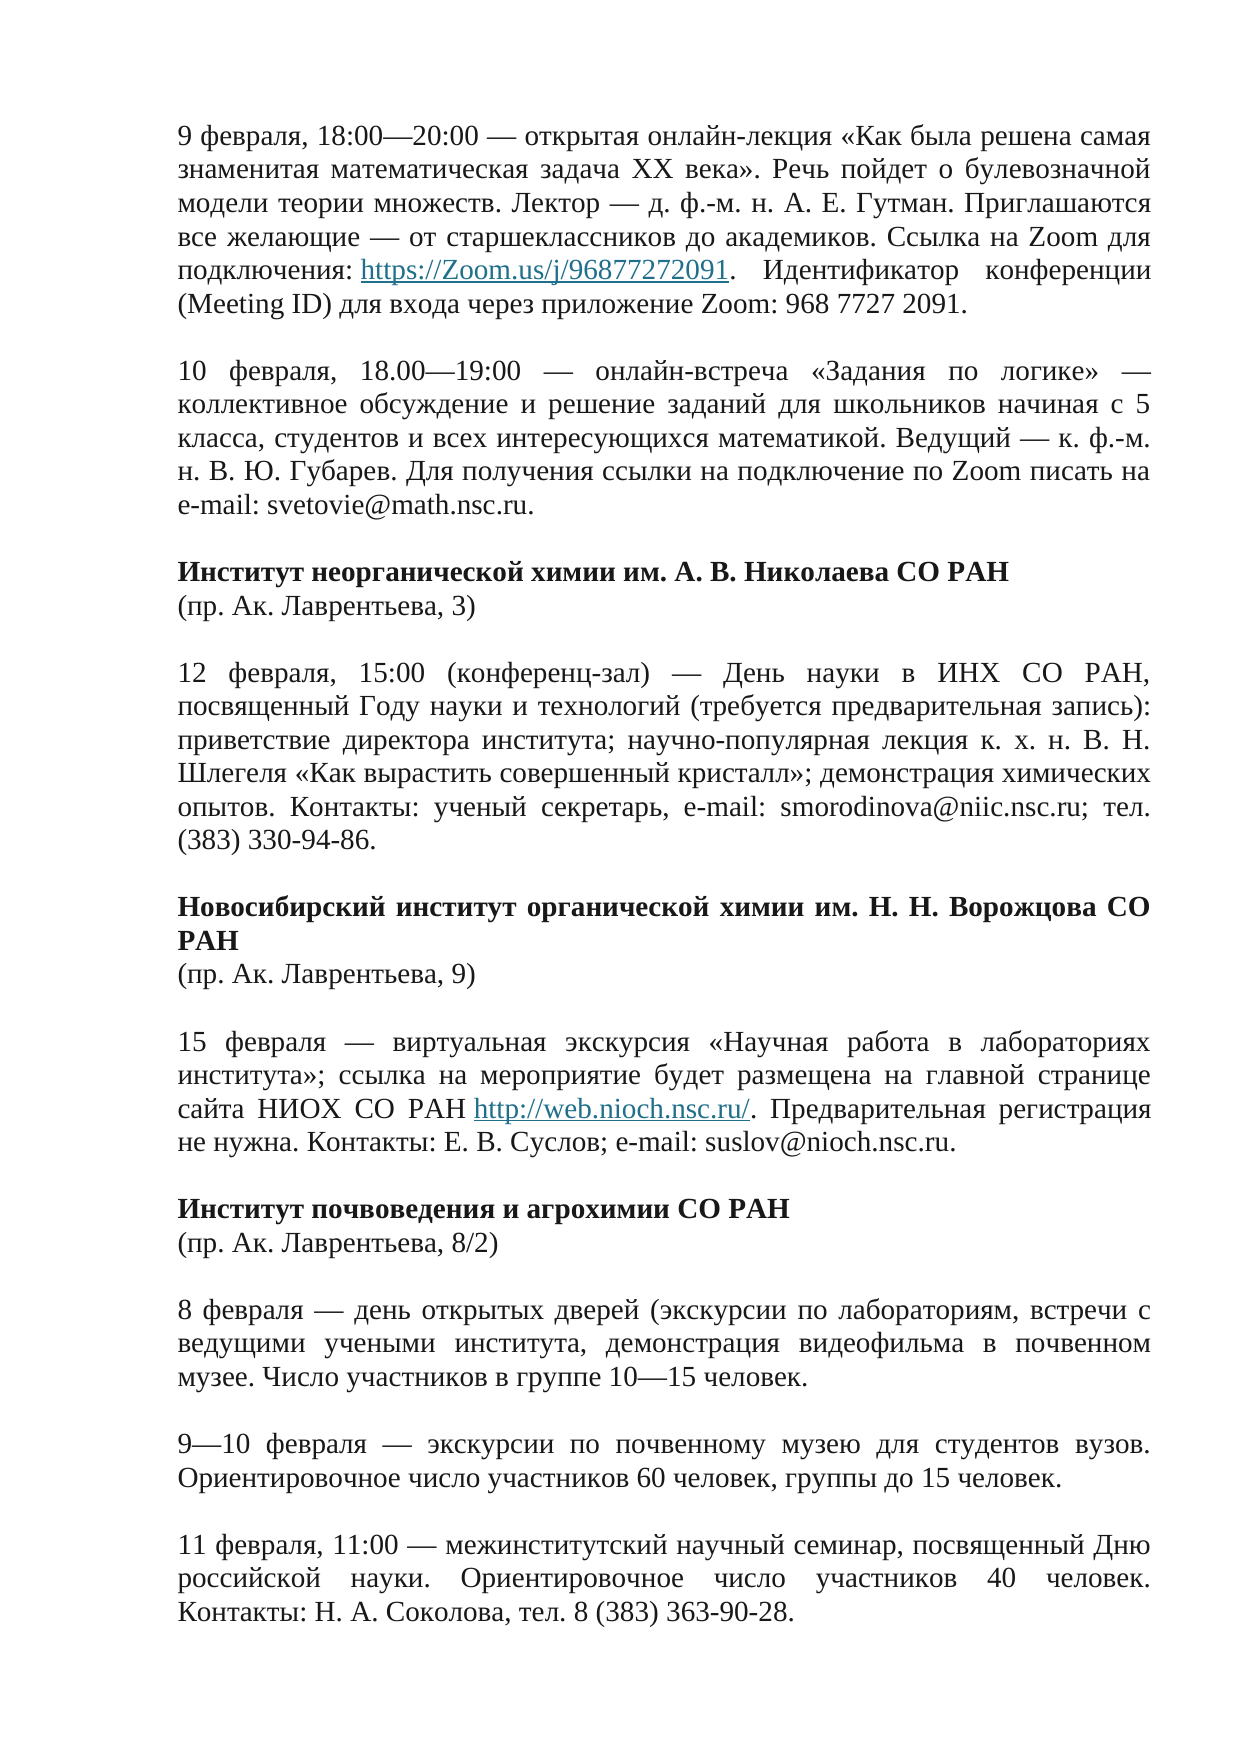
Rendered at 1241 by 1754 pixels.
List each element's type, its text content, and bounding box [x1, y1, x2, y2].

text Институт неорганической химии им. А. В. Николаева СО РАН [177, 554, 1152, 588]
text Новосибирский институт органической химии им. Н. Н. Ворожцова СО РАН [177, 889, 1152, 957]
text 8 февраля — день открытых дверей (экскурсии по лабораториям, встречи с ведущими учеными института, демонстрация видеофильма в почвенном музее. Число участников в группе 10—15 человек. [177, 1292, 1152, 1393]
text 10 февраля, 18.00—19:00 — онлайн-встреча «Задания по логике» — коллективное обсуждение и решение заданий для школьников начиная с 5 класса, студентов и всех интересующихся математикой. Ведущий — к. ф.-м. н. В. Ю. Губарев. Для получения ссылки на подключение по Zoom писать на e-mail: svetovie@math.nsc.ru. [177, 353, 1152, 521]
text (пр. Ак. Лаврентьева, 8/2) [177, 1225, 1152, 1258]
text 12 февраля, 15:00 (конференц-зал) — День науки в ИНХ СО РАН, посвященный Году науки и технологий (требуется предварительная запись): приветствие директора института; научно-популярная лекция к. х. н. В. Н. Шлегеля «Как вырастить совершенный кристалл»; демонстрация химических опытов. Контакты: ученый секретарь, e-mail: smorodinova@niic.nsc.ru; тел. (383) 330-94-86. [177, 655, 1152, 856]
text Институт почвоведения и агрохимии СО РАН [177, 1191, 1152, 1225]
text 9 февраля, 18:00—20:00 — открытая онлайн-лекция «Как была решена самая знаменитая математическая задача XX века». Речь пойдет о булевозначной модели теории множеств. Лектор — д. ф.-м. н. А. Е. Гутман. Приглашаются все желающие — от старшеклассников до академиков. Ссылка на Zoom для подключения: https://Zoom.us/j/96877272091. Идентификатор конференции (Meeting ID) для входа через приложение Zoom: 968 7727 2091. [177, 118, 1152, 319]
text 15 февраля — виртуальная экскурсия «Научная работа в лабораториях института»; ссылка на мероприятие будет размещена на главной странице сайта НИОХ СО РАН http://web.nioch.nsc.ru/. Предварительная регистрация не нужна. Контакты: Е. В. Суслов; e-mail: suslov@nioch.nsc.ru. [177, 1024, 1152, 1158]
text 9—10 февраля — экскурсии по почвенному музею для студентов вузов. Ориентировочное число участников 60 человек, группы до 15 человек. [177, 1426, 1152, 1493]
text (пр. Ак. Лаврентьева, 3) [177, 588, 1152, 621]
text (пр. Ак. Лаврентьева, 9) [177, 957, 1152, 990]
text 11 февраля, 11:00 — межинститутский научный семинар, посвященный Дню российской науки. Ориентировочное число участников 40 человек. Контакты: Н. А. Соколова, тел. 8 (383) 363-90-28. [177, 1527, 1152, 1627]
